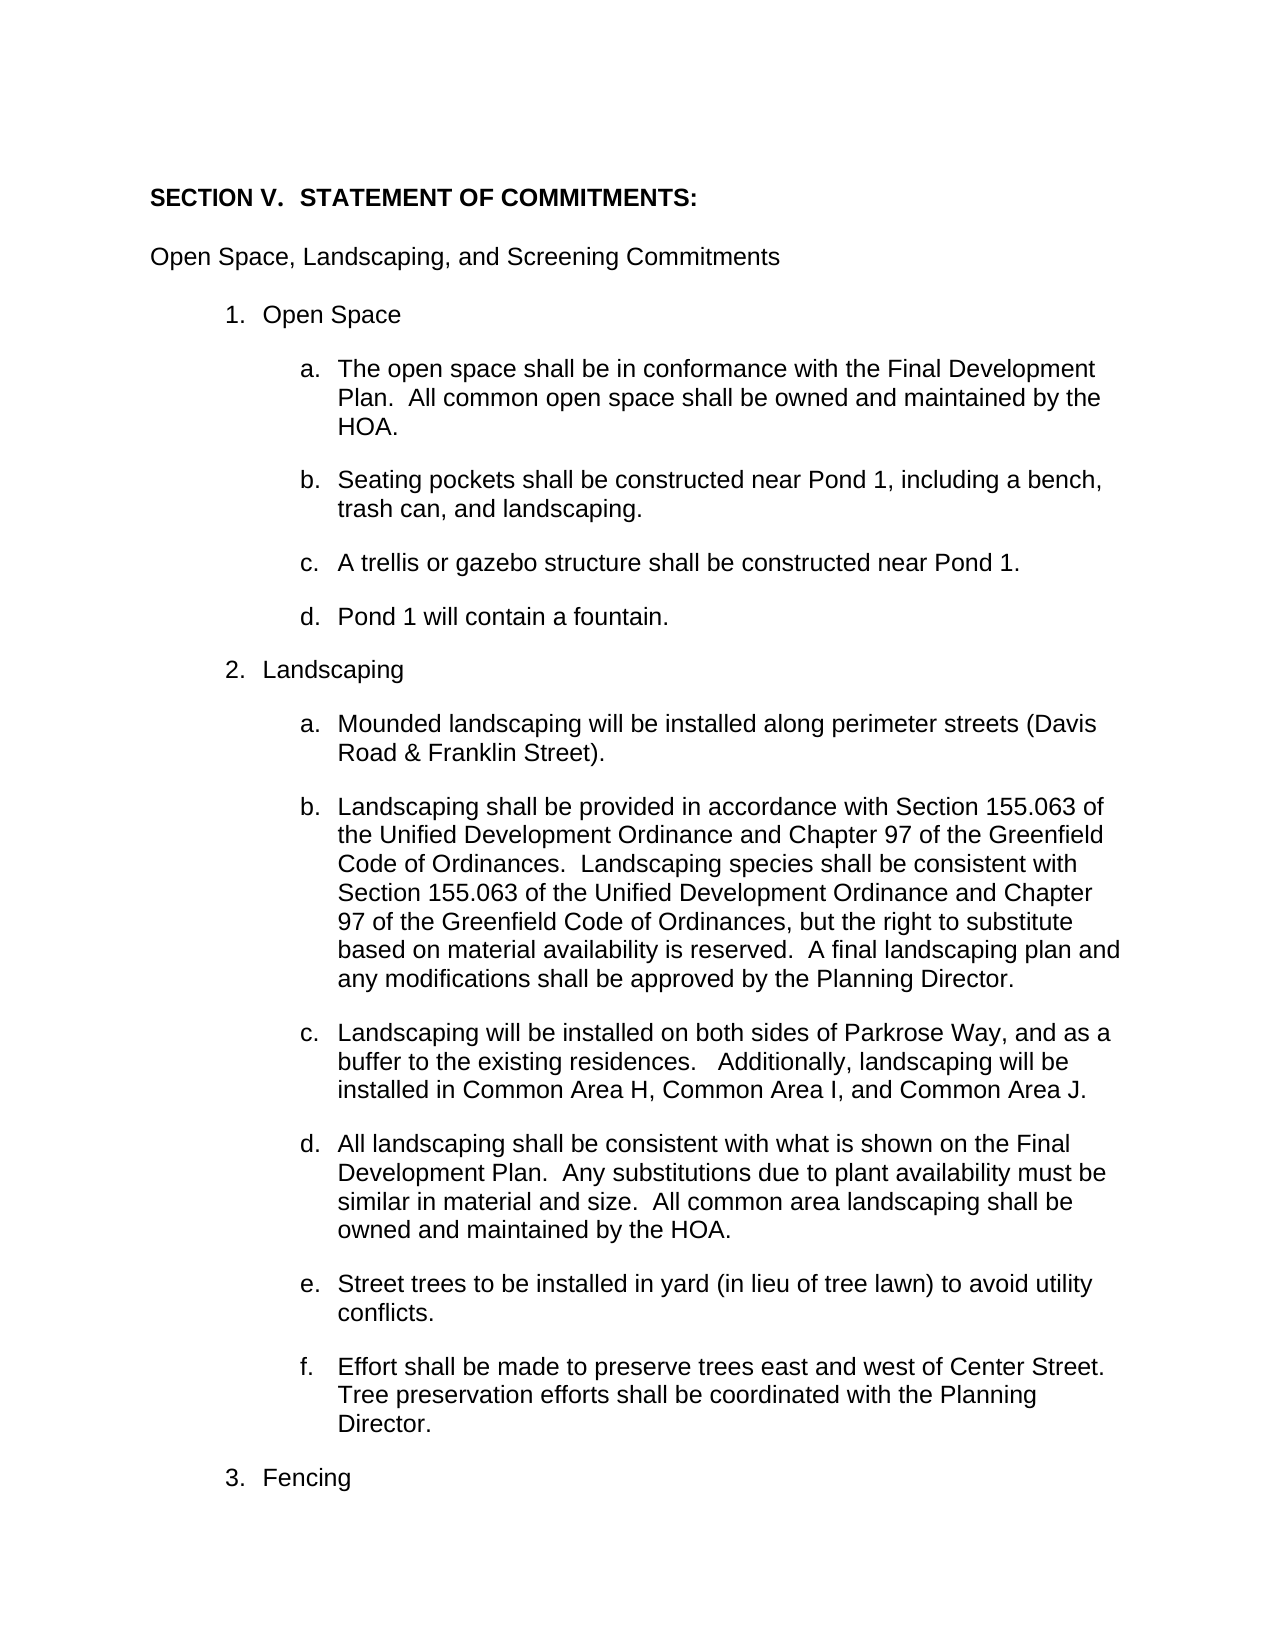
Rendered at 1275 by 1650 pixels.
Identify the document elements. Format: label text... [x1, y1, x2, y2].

list Landscaping [225, 655, 1125, 684]
list Fencing [225, 1463, 1125, 1492]
list All landscaping shall be consistent with what is shown on the Final Development Plan. Any substitutions due to plant availability must be similar in material and size. All common area landscaping shall be owned and maintained by the HOA. [300, 1129, 1125, 1244]
list Landscaping shall be provided in accordance with Section 155.063 of the Unified Development Ordinance and Chapter 97 of the Greenfield Code of Ordinances. Landscaping species shall be consistent with Section 155.063 of the Unified Development Ordinance and Chapter 97 of the Greenfield Code of Ordinances, but the right to substitute based on material availability is reserved. A final landscaping plan and any modifications shall be approved by the Planning Director. [300, 792, 1125, 993]
list The open space shall be in conformance with the Final Development Plan. All common open space shall be owned and maintained by the HOA. [300, 354, 1125, 440]
list Seating pockets shall be constructed near Pond 1, including a bench, trash can, and landscaping. [300, 465, 1125, 523]
text Open Space, Landscaping, and Screening Commitments [150, 242, 1125, 271]
list Pond 1 will contain a fountain. [300, 602, 1125, 630]
list Mounded landscaping will be installed along perimeter streets (Davis Road & Franklin Street). [300, 709, 1125, 767]
list Street trees to be installed in yard (in lieu of tree lawn) to avoid utility conflicts. [300, 1269, 1125, 1327]
list Effort shall be made to preserve trees east and west of Center Street. Tree preservation efforts shall be coordinated with the Planning Director. [300, 1352, 1125, 1438]
list A trellis or gazebo structure shall be constructed near Pond 1. [300, 548, 1125, 577]
text SECTION V. Statement of Commitments: [150, 179, 1125, 213]
list Open Space [225, 300, 1125, 329]
list Landscaping will be installed on both sides of Parkrose Way, and as a buffer to the existing residences. Additionally, landscaping will be installed in Common Area H, Common Area I, and Common Area J. [300, 1018, 1125, 1104]
